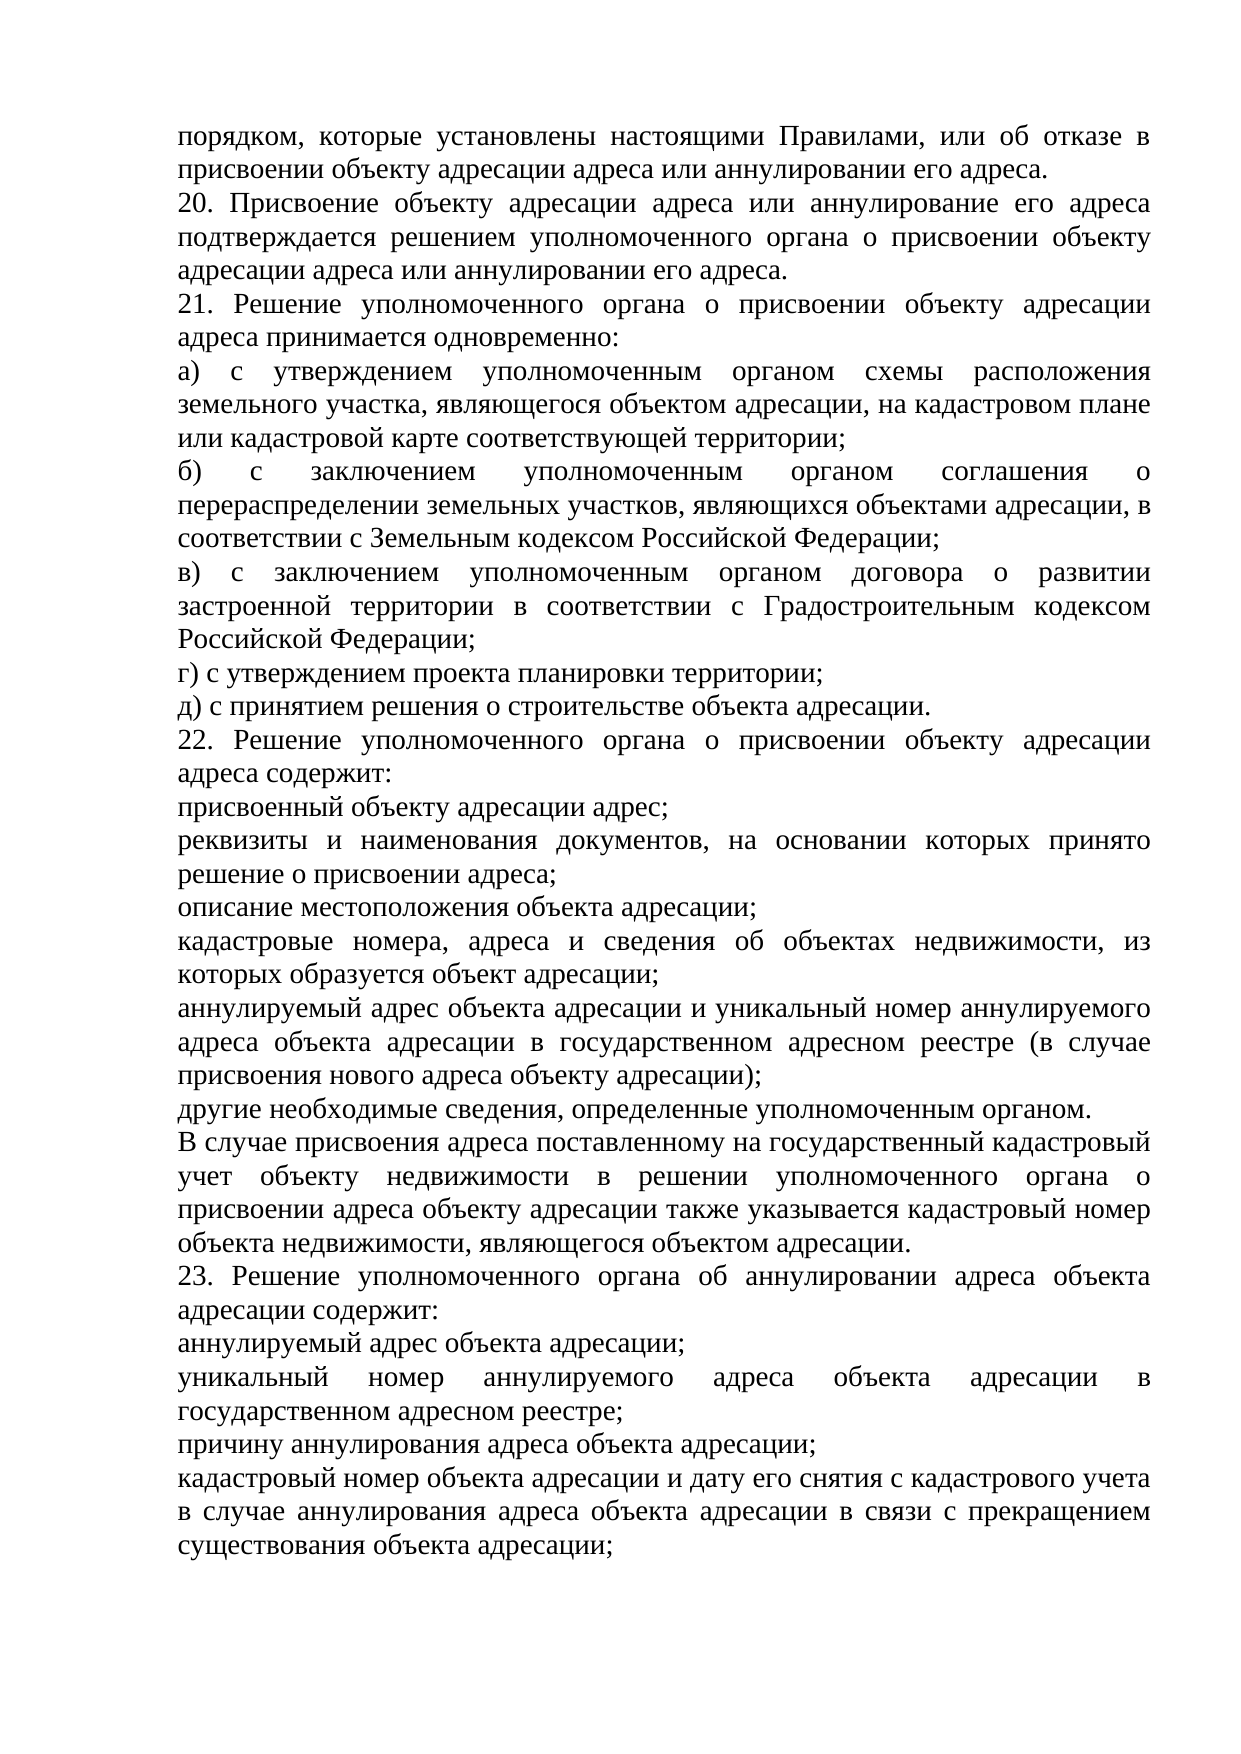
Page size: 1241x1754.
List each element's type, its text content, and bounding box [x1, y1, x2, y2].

text аннулируемый адрес объекта адресации; [177, 1326, 1152, 1359]
text другие необходимые сведения, определенные уполномоченным органом. [177, 1091, 1152, 1124]
text уникальный номер аннулируемого адреса объекта адресации в государственном адресном реестре; [177, 1359, 1152, 1426]
text причину аннулирования адреса объекта адресации; [177, 1426, 1152, 1460]
text г) с утверждением проекта планировки территории; [177, 655, 1152, 688]
text а) с утверждением уполномоченным органом схемы расположения земельного участка, являющегося объектом адресации, на кадастровом плане или кадастровой карте соответствующей территории; [177, 353, 1152, 453]
text В случае присвоения адреса поставленному на государственный кадастровый учет объекту недвижимости в решении уполномоченного органа о присвоении адреса объекту адресации также указывается кадастровый номер объекта недвижимости, являющегося объектом адресации. [177, 1124, 1152, 1258]
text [177, 118, 1152, 185]
text присвоенный объекту адресации адрес; [177, 789, 1152, 822]
text описание местоположения объекта адресации; [177, 889, 1152, 923]
text аннулируемый адрес объекта адресации и уникальный номер аннулируемого адреса объекта адресации в государственном адресном реестре (в случае присвоения нового адреса объекту адресации); [177, 990, 1152, 1091]
text реквизиты и наименования документов, на основании которых принято решение о присвоении адреса; [177, 822, 1152, 889]
text кадастровый номер объекта адресации и дату его снятия с кадастрового учета в случае аннулирования адреса объекта адресации в связи с прекращением существования объекта адресации; [177, 1460, 1152, 1560]
text д) с принятием решения о строительстве объекта адресации. [177, 688, 1152, 722]
text б) с заключением уполномоченным органом соглашения о перераспределении земельных участков, являющихся объектами адресации, в соответствии с Земельным кодексом Российской Федерации; [177, 453, 1152, 554]
text 23. Решение уполномоченного органа об аннулировании адреса объекта адресации содержит: [177, 1258, 1152, 1326]
text 20. Присвоение объекту адресации адреса или аннулирование его адреса подтверждается решением уполномоченного органа о присвоении объекту адресации адреса или аннулировании его адреса. [177, 185, 1152, 286]
text 22. Решение уполномоченного органа о присвоении объекту адресации адреса содержит: [177, 722, 1152, 789]
text кадастровые номера, адреса и сведения об объектах недвижимости, из которых образуется объект адресации; [177, 923, 1152, 990]
text 21. Решение уполномоченного органа о присвоении объекту адресации адреса принимается одновременно: [177, 286, 1152, 353]
text в) с заключением уполномоченным органом договора о развитии застроенной территории в соответствии с Градостроительным кодексом Российской Федерации; [177, 554, 1152, 655]
